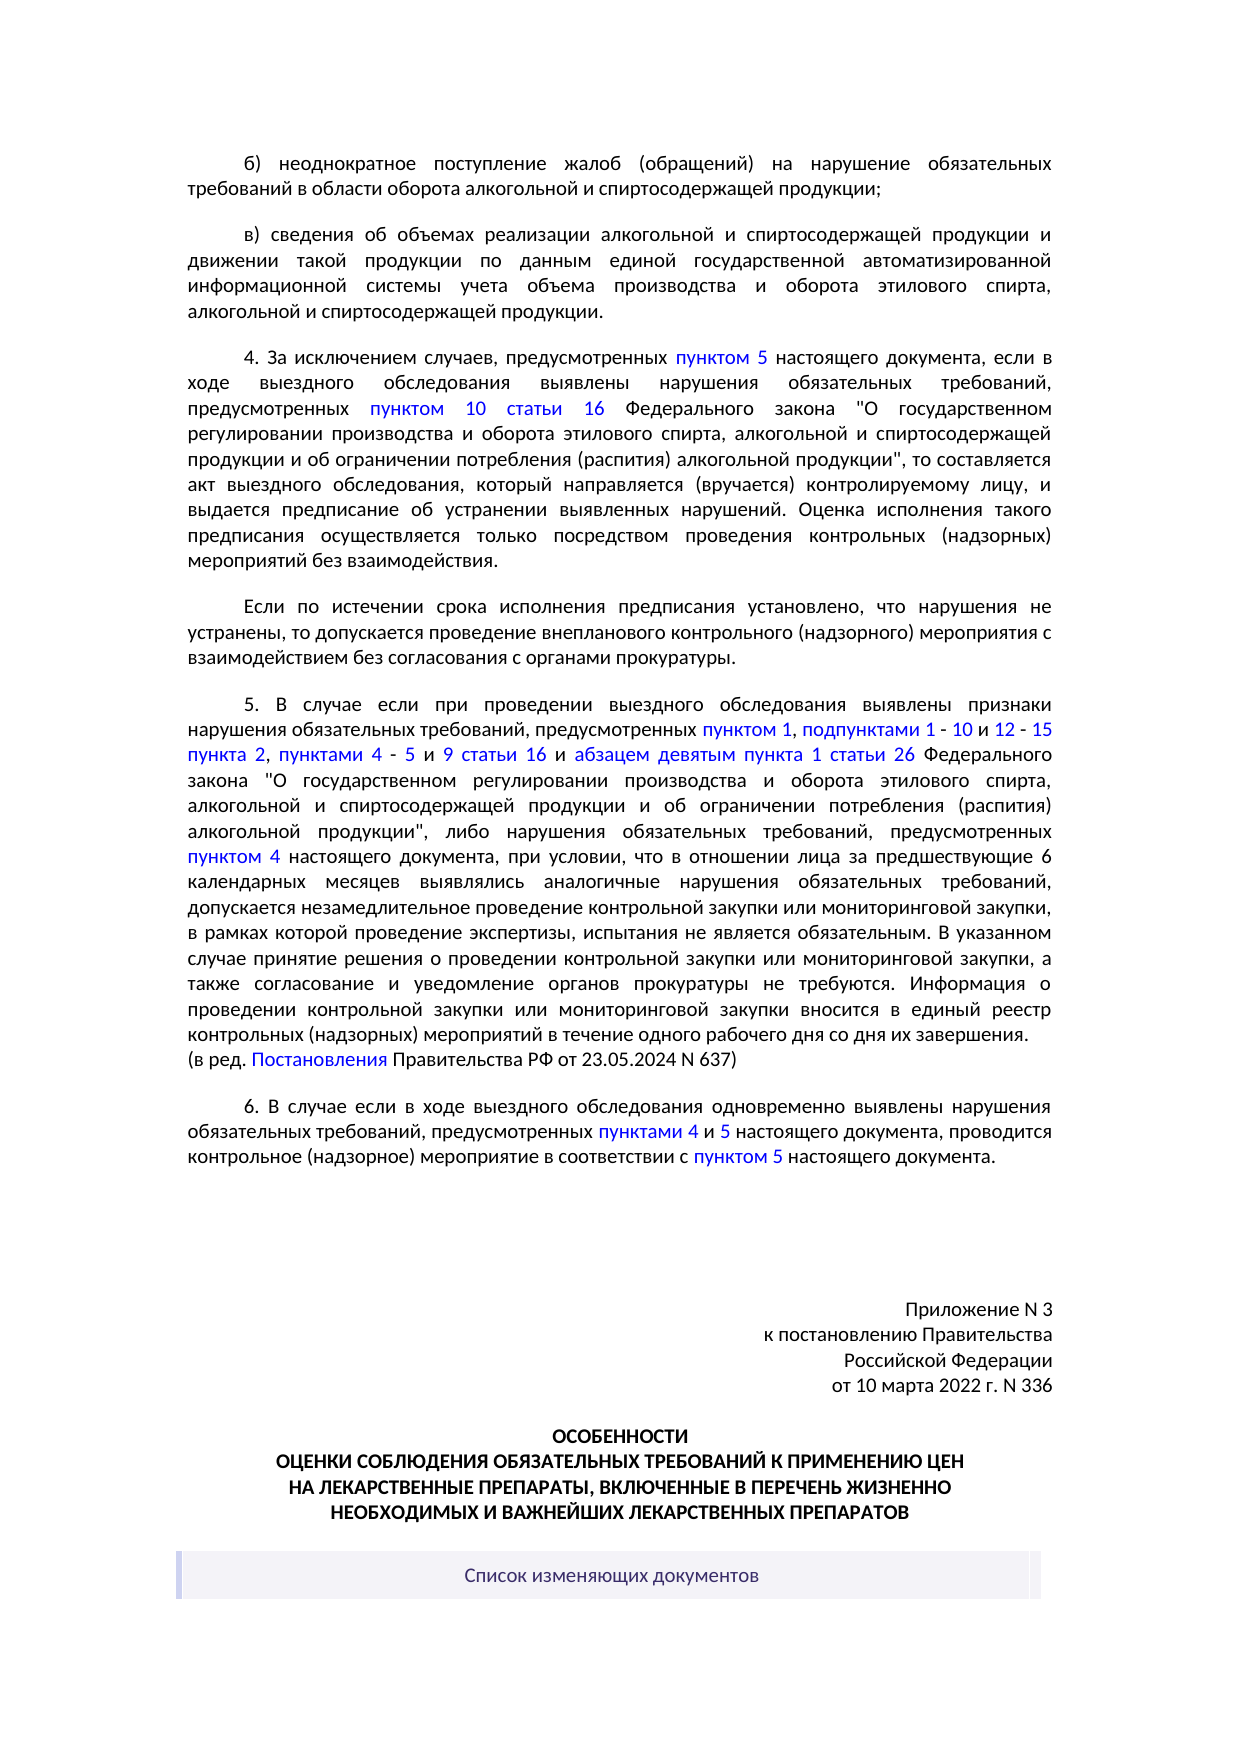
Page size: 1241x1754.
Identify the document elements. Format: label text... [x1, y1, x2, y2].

text Приложение N 3 [187, 1296, 1053, 1322]
table_header [1030, 1551, 1041, 1599]
text (в ред. Постановления Правительства РФ от 23.05.2024 N 637) [187, 1047, 1053, 1072]
text 4. За исключением случаев, предусмотренных пунктом 5 настоящего документа, если в ходе выездного обследования выявлены нарушения обязательных требований, предусмотренных пунктом 10 статьи 16 Федерального закона "О государственном регулировании производства и оборота этилового спирта, алкогольной и спиртосодержащей продукции и об ограничении потребления (распития) алкогольной продукции", то составляется акт выездного обследования, который направляется (вручается) контролируемому лицу, и выдается предписание об устранении выявленных нарушений. Оценка исполнения такого предписания осуществляется только посредством проведения контрольных (надзорных) мероприятий без взаимодействия. [187, 344, 1053, 573]
text 5. В случае если при проведении выездного обследования выявлены признаки нарушения обязательных требований, предусмотренных пунктом 1, подпунктами 1 - 10 и 12 - 15 пункта 2, пунктами 4 - 5 и 9 статьи 16 и абзацем девятым пункта 1 статьи 26 Федерального закона "О государственном регулировании производства и оборота этилового спирта, алкогольной и спиртосодержащей продукции и об ограничении потребления (распития) алкогольной продукции", либо нарушения обязательных требований, предусмотренных пунктом 4 настоящего документа, при условии, что в отношении лица за предшествующие 6 календарных месяцев выявлялись аналогичные нарушения обязательных требований, допускается незамедлительное проведение контрольной закупки или мониторинговой закупки, в рамках которой проведение экспертизы, испытания не является обязательным. В указанном случае принятие решения о проведении контрольной закупки или мониторинговой закупки, а также согласование и уведомление органов прокуратуры не требуются. Информация о проведении контрольной закупки или мониторинговой закупки вносится в единый реестр контрольных (надзорных) мероприятий в течение одного рабочего дня со дня их завершения. [187, 691, 1053, 1047]
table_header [194, 1551, 1029, 1599]
table_header [176, 1551, 182, 1599]
text в) сведения об объемах реализации алкогольной и спиртосодержащей продукции и движении такой продукции по данным единой государственной автоматизированной информационной системы учета объема производства и оборота этилового спирта, алкогольной и спиртосодержащей продукции. [187, 222, 1053, 323]
title ОСОБЕННОСТИ [187, 1423, 1053, 1449]
text от 10 марта 2022 г. N 336 [187, 1372, 1053, 1398]
title НЕОБХОДИМЫХ И ВАЖНЕЙШИХ ЛЕКАРСТВЕННЫХ ПРЕПАРАТОВ [187, 1499, 1053, 1525]
title НА ЛЕКАРСТВЕННЫЕ ПРЕПАРАТЫ, ВКЛЮЧЕННЫЕ В ПЕРЕЧЕНЬ ЖИЗНЕННО [187, 1474, 1053, 1499]
text к постановлению Правительства [187, 1322, 1053, 1347]
title ОЦЕНКИ СОБЛЮДЕНИЯ ОБЯЗАТЕЛЬНЫХ ТРЕБОВАНИЙ К ПРИМЕНЕНИЮ ЦЕН [187, 1449, 1053, 1474]
text 6. В случае если в ходе выездного обследования одновременно выявлены нарушения обязательных требований, предусмотренных пунктами 4 и 5 настоящего документа, проводится контрольное (надзорное) мероприятие в соответствии с пунктом 5 настоящего документа. [187, 1093, 1053, 1169]
text б) неоднократное поступление жалоб (обращений) на нарушение обязательных требований в области оборота алкогольной и спиртосодержащей продукции; [187, 150, 1053, 201]
text Российской Федерации [187, 1347, 1053, 1372]
table_header [183, 1551, 194, 1599]
text Если по истечении срока исполнения предписания установлено, что нарушения не устранены, то допускается проведение внепланового контрольного (надзорного) мероприятия с взаимодействием без согласования с органами прокуратуры. [187, 594, 1053, 670]
